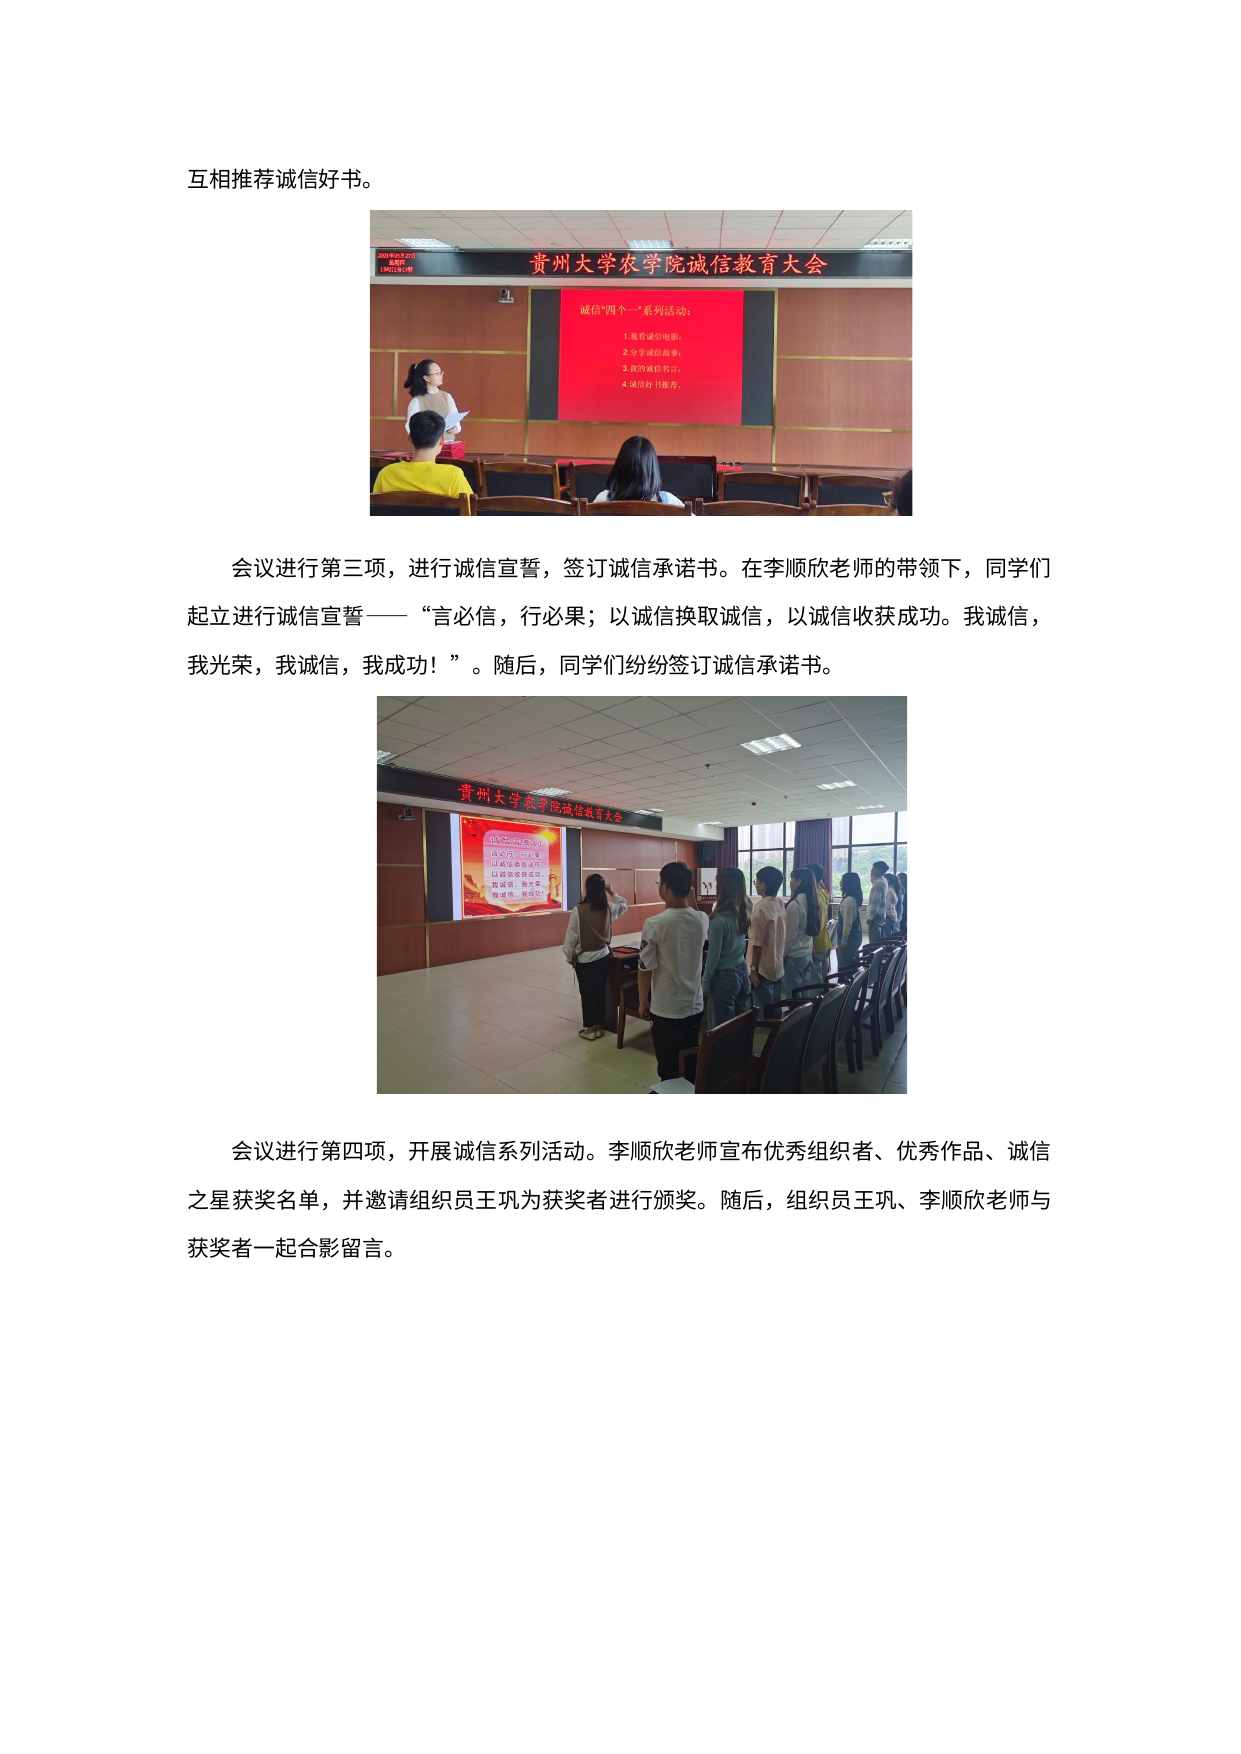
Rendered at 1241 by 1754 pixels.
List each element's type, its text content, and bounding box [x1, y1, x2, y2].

picture [376, 696, 908, 1094]
text 会议进行第四项，开展诚信系列活动。李顺欣老师宣布优秀组织者、优秀作品、诚信之星获奖名单，并邀请组织员王巩为获奖者进行颁奖。随后，组织员王巩、李顺欣老师与获奖者一起合影留言。 [187, 1133, 1053, 1263]
text 会议进行第三项，进行诚信宣誓，签订诚信承诺书。在李顺欣老师的带领下，同学们起立进行诚信宣誓——“言必信，行必果；以诚信换取诚信，以诚信收获成功。我诚信，我光荣，我诚信，我成功！”。随后，同学们纷纷签订诚信承诺书。 [187, 550, 1053, 680]
picture [369, 210, 913, 516]
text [187, 162, 1053, 194]
